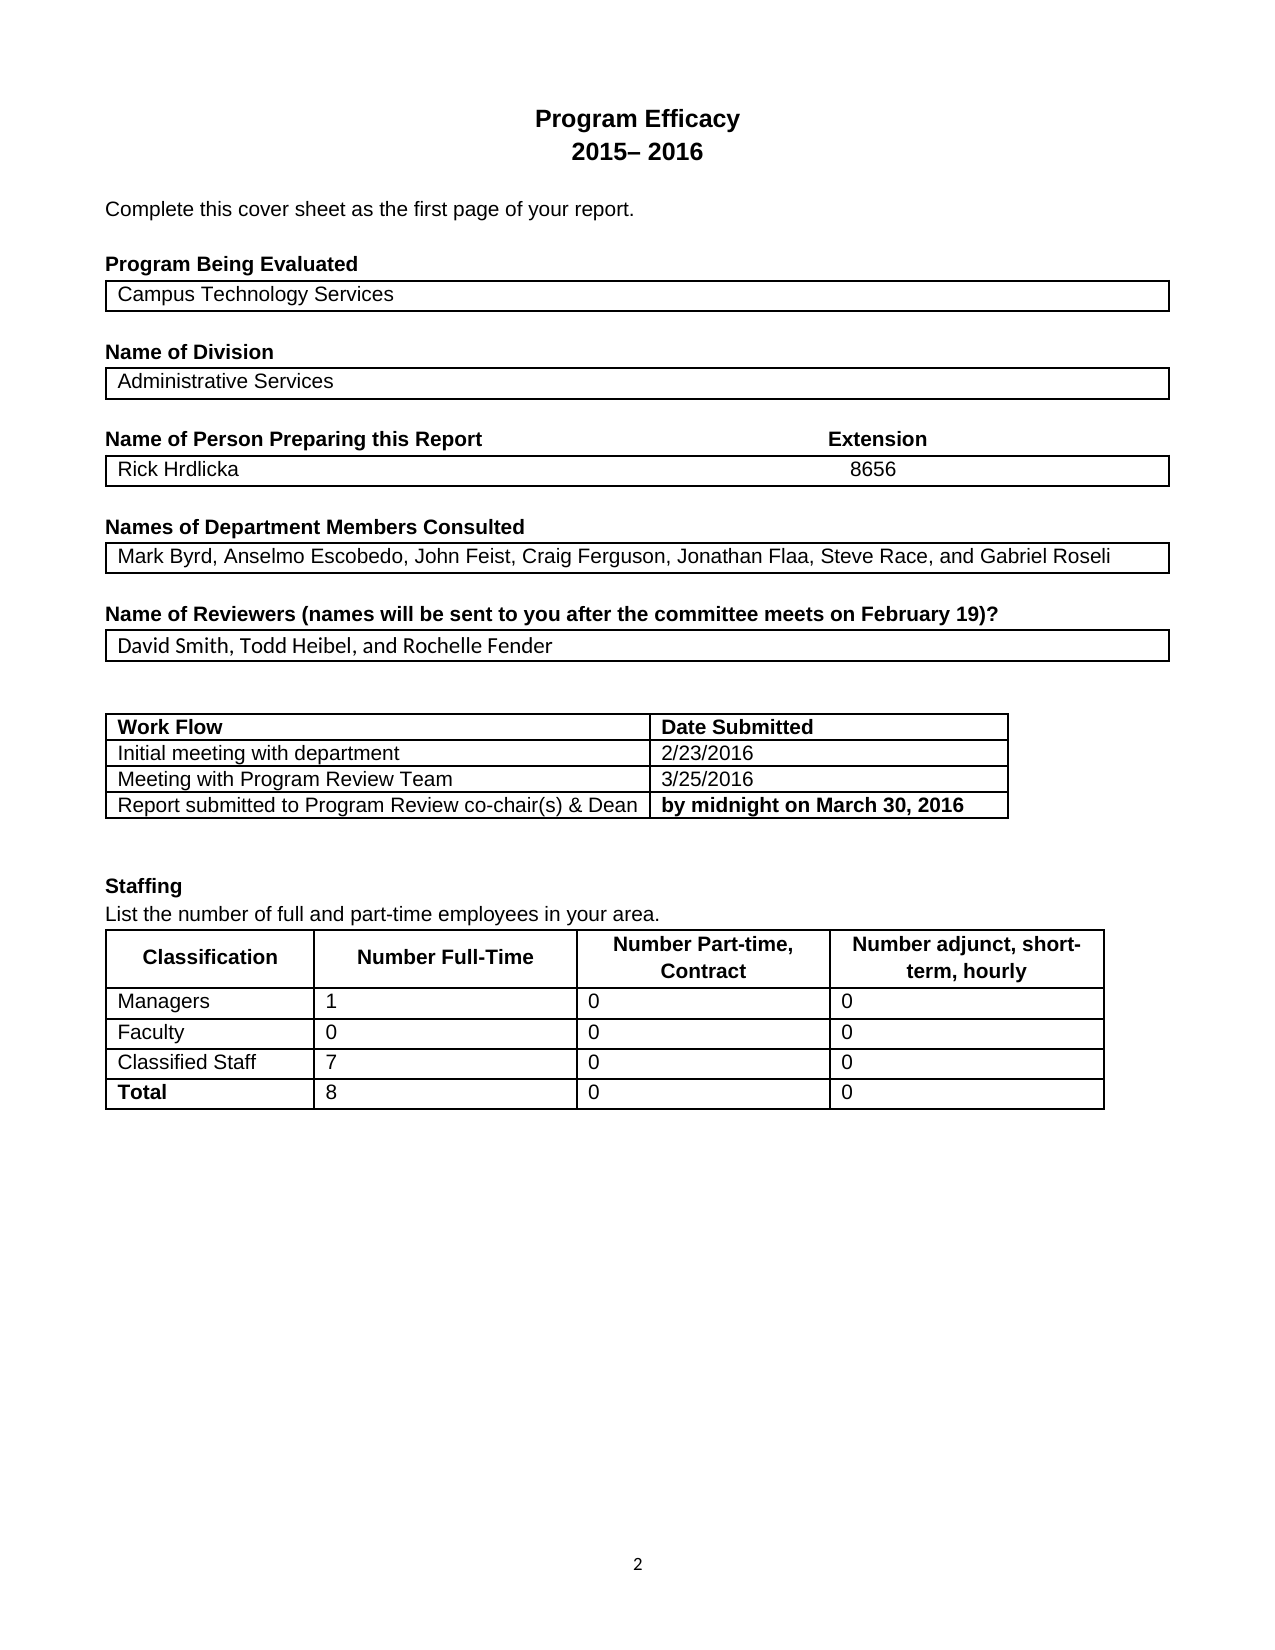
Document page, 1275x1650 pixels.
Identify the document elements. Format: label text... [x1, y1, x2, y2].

text Program Efficacy [105, 104, 1170, 132]
table_cell Classified Staff [107, 1050, 313, 1078]
table_cell 0 [831, 1020, 1103, 1048]
text Name of Division [105, 340, 1170, 364]
table_header Rick Hrdlicka 8656 [107, 457, 1168, 485]
table_header Number adjunct, short-term, hourly [831, 931, 1103, 987]
text Staffing [105, 874, 1170, 898]
table_header Number Part-time, Contract [578, 931, 829, 987]
table_cell Initial meeting with department [107, 741, 649, 765]
text Name of Person Preparing this Report Extension [105, 427, 1170, 451]
text Names of Department Members Consulted [105, 514, 1170, 538]
text Complete this cover sheet as the first page of your report. [105, 197, 1170, 221]
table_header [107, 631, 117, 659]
table_cell Total [107, 1080, 313, 1108]
table_cell 0 [831, 1050, 1103, 1078]
table_header Campus Technology Services [107, 282, 1168, 310]
table_header Date Submitted [651, 715, 1007, 739]
table_cell Faculty [107, 1020, 313, 1048]
table_cell Managers [107, 989, 313, 1017]
table_cell 8 [315, 1080, 576, 1108]
text Program Being Evaluated [105, 252, 1170, 276]
table_header Number Full-Time [315, 931, 576, 987]
table_cell 0 [831, 989, 1103, 1017]
text 2015– 2016 [105, 137, 1170, 166]
table_cell 1 [315, 989, 576, 1017]
table_cell 2/23/2016 [651, 741, 1007, 765]
table_cell 0 [578, 1080, 829, 1108]
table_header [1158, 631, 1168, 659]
table_cell 0 [578, 1050, 829, 1078]
table_header Classification [107, 931, 313, 987]
text Name of Reviewers (names will be sent to you after the committee meets on February 19)? [105, 602, 1170, 626]
table_cell 0 [578, 1020, 829, 1048]
table_cell 3/25/2016 [651, 767, 1007, 791]
table_header Administrative Services [107, 369, 1168, 397]
table_cell by midnight on March 30, 2016 [651, 793, 1007, 817]
text List the number of full and part-time employees in your area. [105, 902, 1170, 926]
table_cell Report submitted to Program Review co-chair(s) & Dean [107, 793, 649, 817]
table_header Mark Byrd, Anselmo Escobedo, John Feist, Craig Ferguson, Jonathan Flaa, Steve Race, and Gabriel Roseli [107, 544, 1168, 572]
table_header Work Flow [107, 715, 649, 739]
table_cell 0 [315, 1020, 576, 1048]
table_cell Meeting with Program Review Team [107, 767, 649, 791]
table_cell 0 [578, 989, 829, 1017]
table_cell 7 [315, 1050, 576, 1078]
table_cell 0 [831, 1080, 1103, 1108]
